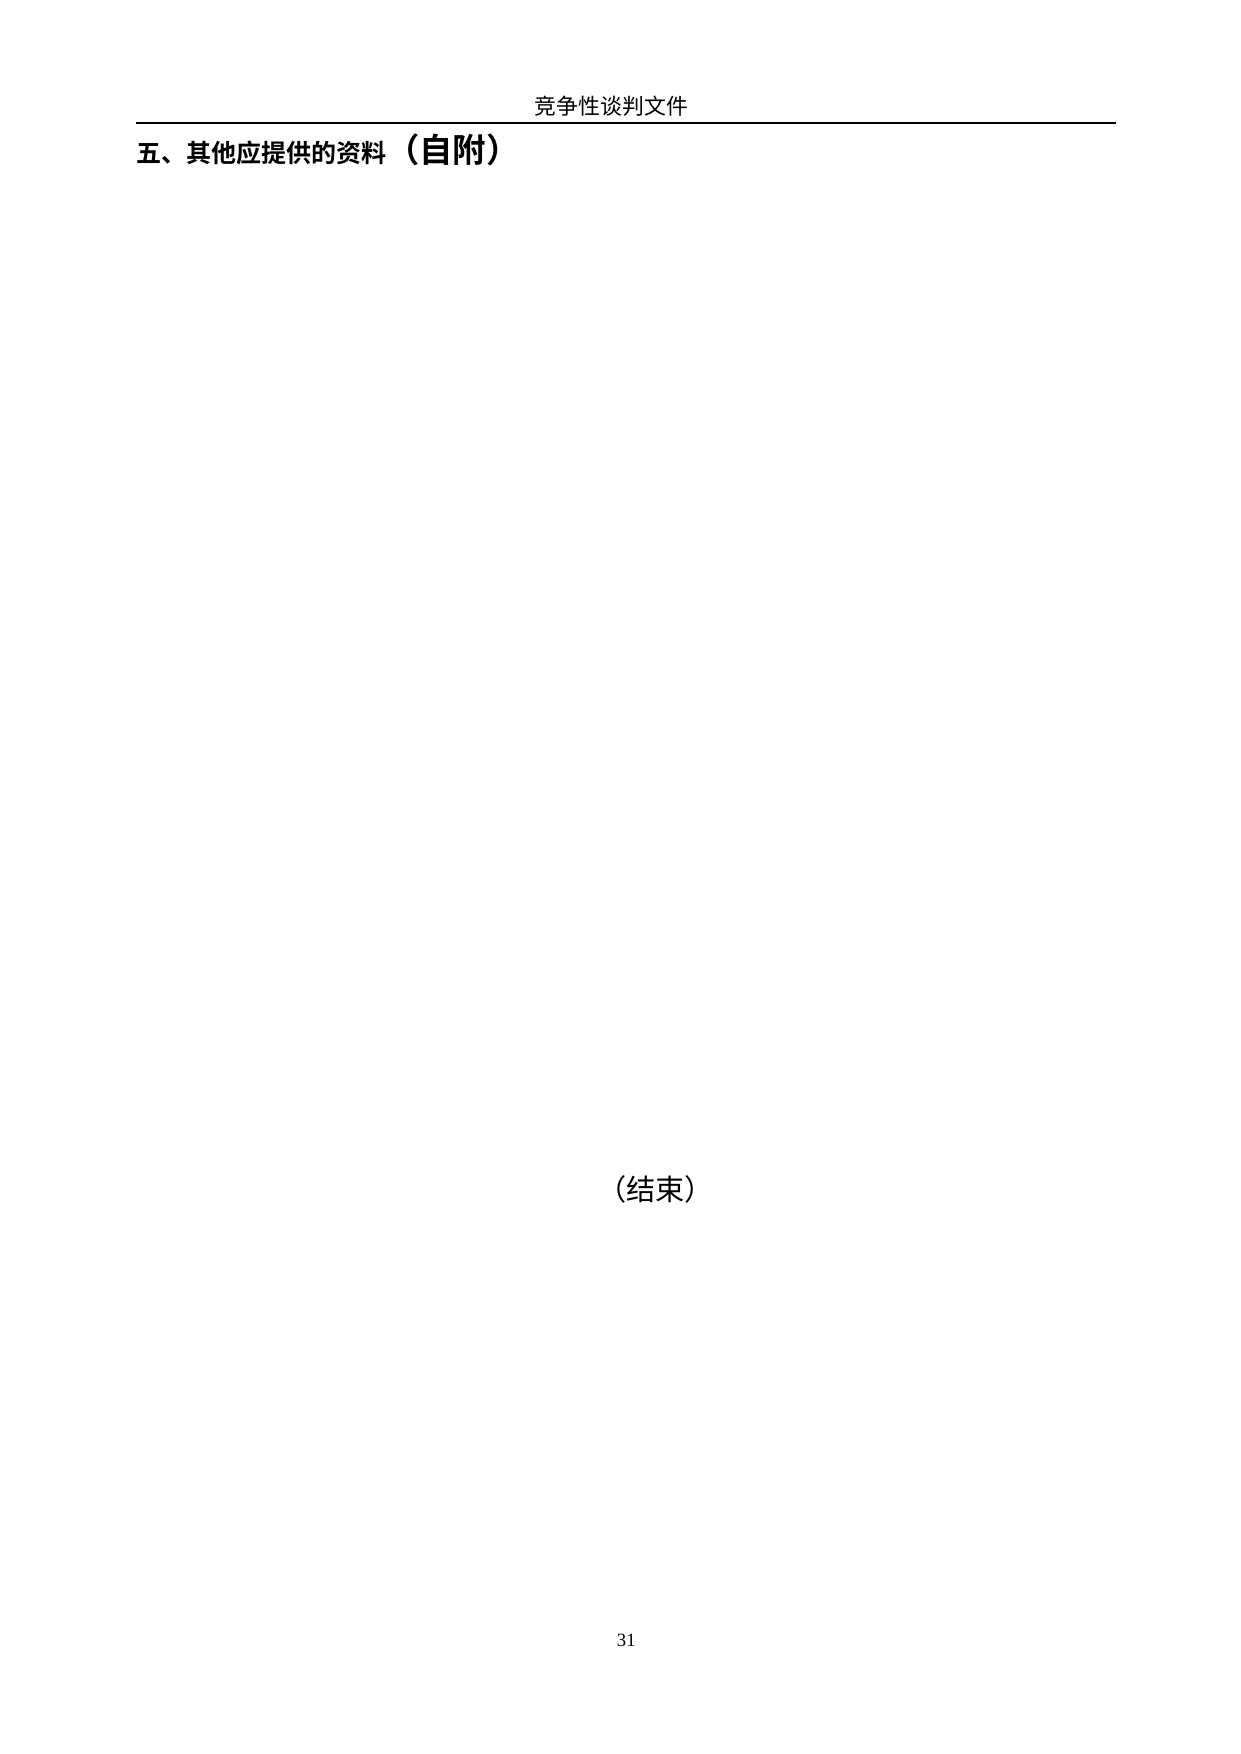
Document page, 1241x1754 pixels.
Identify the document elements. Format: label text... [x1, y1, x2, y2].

text （结束） [136, 1166, 1116, 1208]
subtitle 五、其他应提供的资料（自附） [136, 124, 1116, 172]
